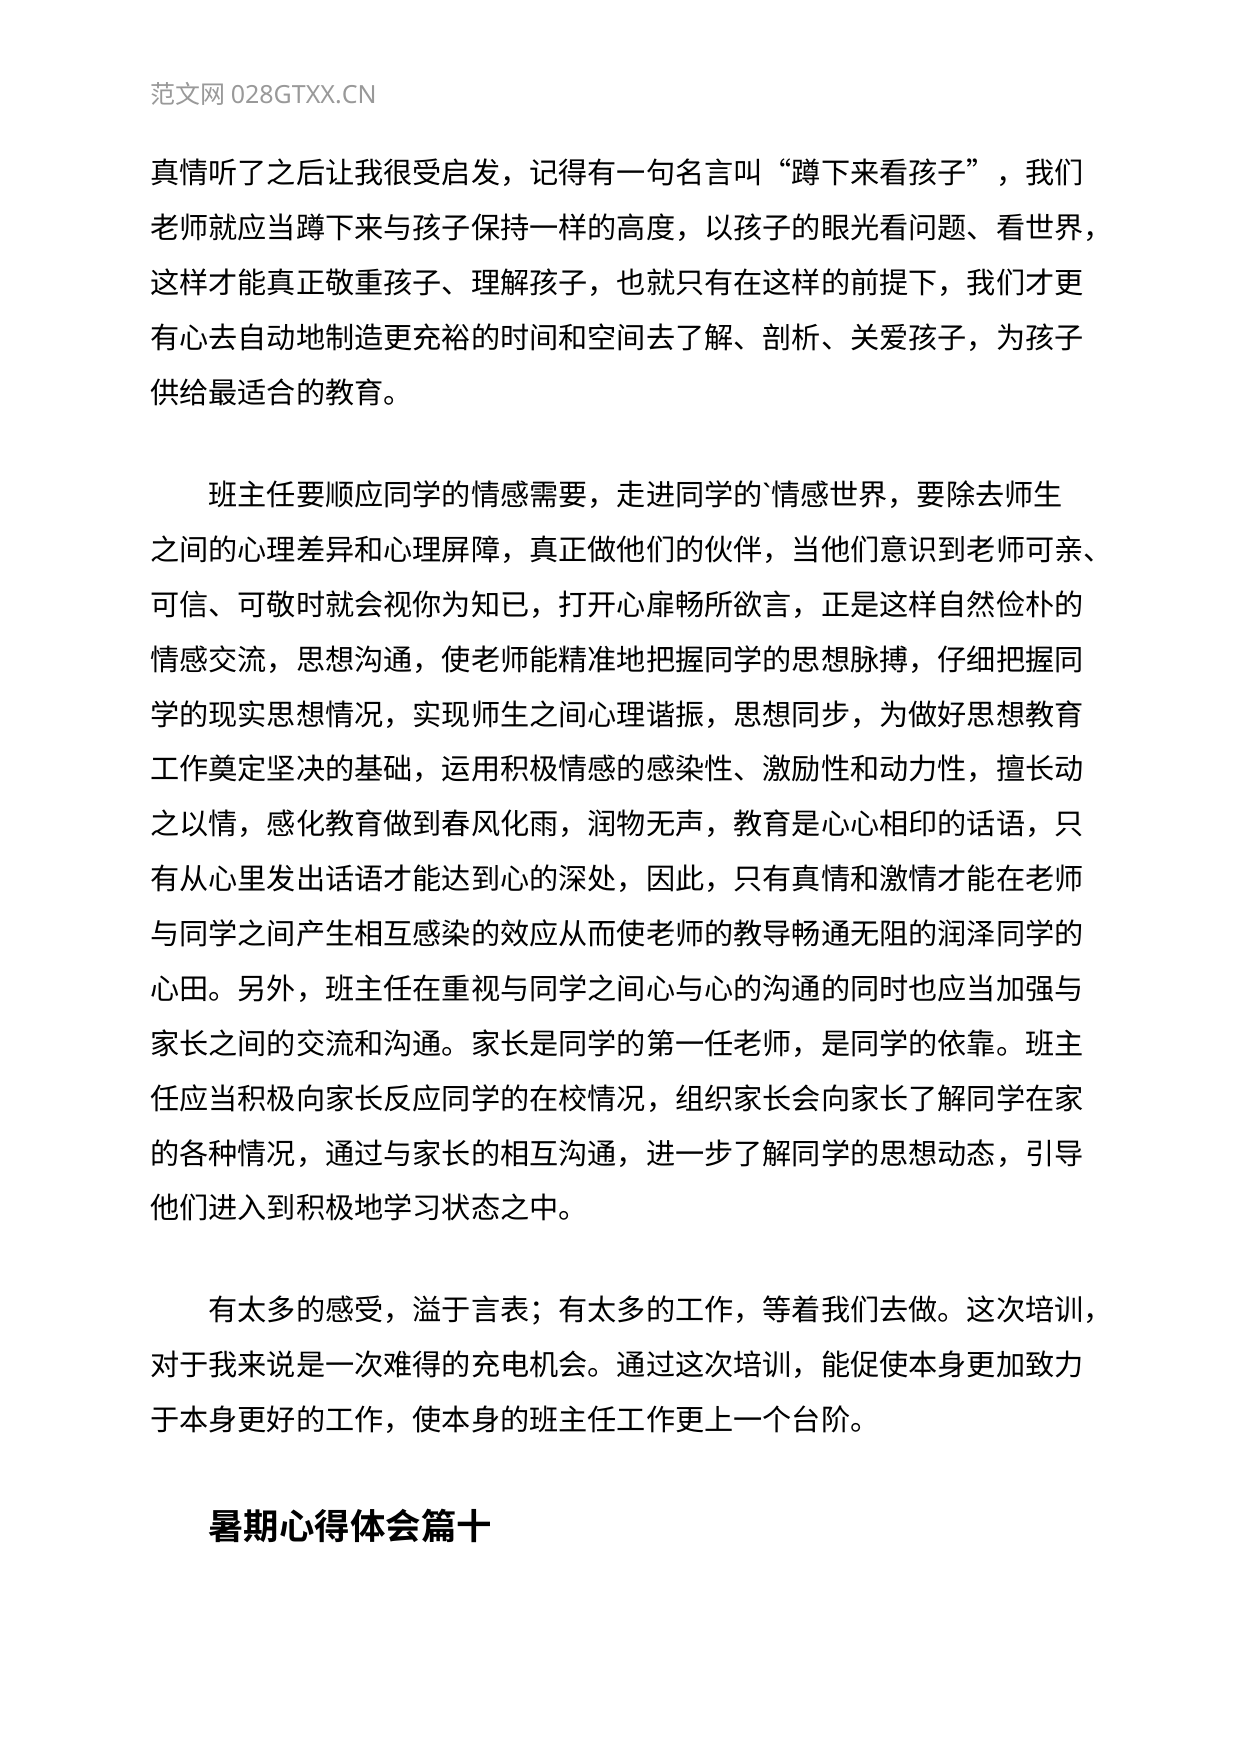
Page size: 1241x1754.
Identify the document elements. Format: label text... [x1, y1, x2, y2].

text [150, 150, 1090, 412]
text 班主任要顺应同学的情感需要，走进同学的`情感世界，要除去师生之间的心理差异和心理屏障，真正做他们的伙伴，当他们意识到老师可亲、可信、可敬时就会视你为知已，打开心扉畅所欲言，正是这样自然俭朴的情感交流，思想沟通，使老师能精准地把握同学的思想脉搏，仔细把握同学的现实思想情况，实现师生之间心理谐振，思想同步，为做好思想教育工作奠定坚决的基础，运用积极情感的感染性、激励性和动力性，擅长动之以情，感化教育做到春风化雨，润物无声，教育是心心相印的话语，只有从心里发出话语才能达到心的深处，因此，只有真情和激情才能在老师与同学之间产生相互感染的效应从而使老师的教导畅通无阻的润泽同学的心田。另外，班主任在重视与同学之间心与心的沟通的同时也应当加强与家长之间的交流和沟通。家长是同学的第一任老师，是同学的依靠。班主任应当积极向家长反应同学的在校情况，组织家长会向家长了解同学在家的各种情况，通过与家长的相互沟通，进一步了解同学的思想动态，引导他们进入到积极地学习状态之中。 [150, 471, 1090, 1227]
text 暑期心得体会篇十 [150, 1498, 1090, 1550]
text 有太多的感受，溢于言表；有太多的工作，等着我们去做。这次培训，对于我来说是一次难得的充电机会。通过这次培训，能促使本身更加致力于本身更好的工作，使本身的班主任工作更上一个台阶。 [150, 1287, 1090, 1439]
